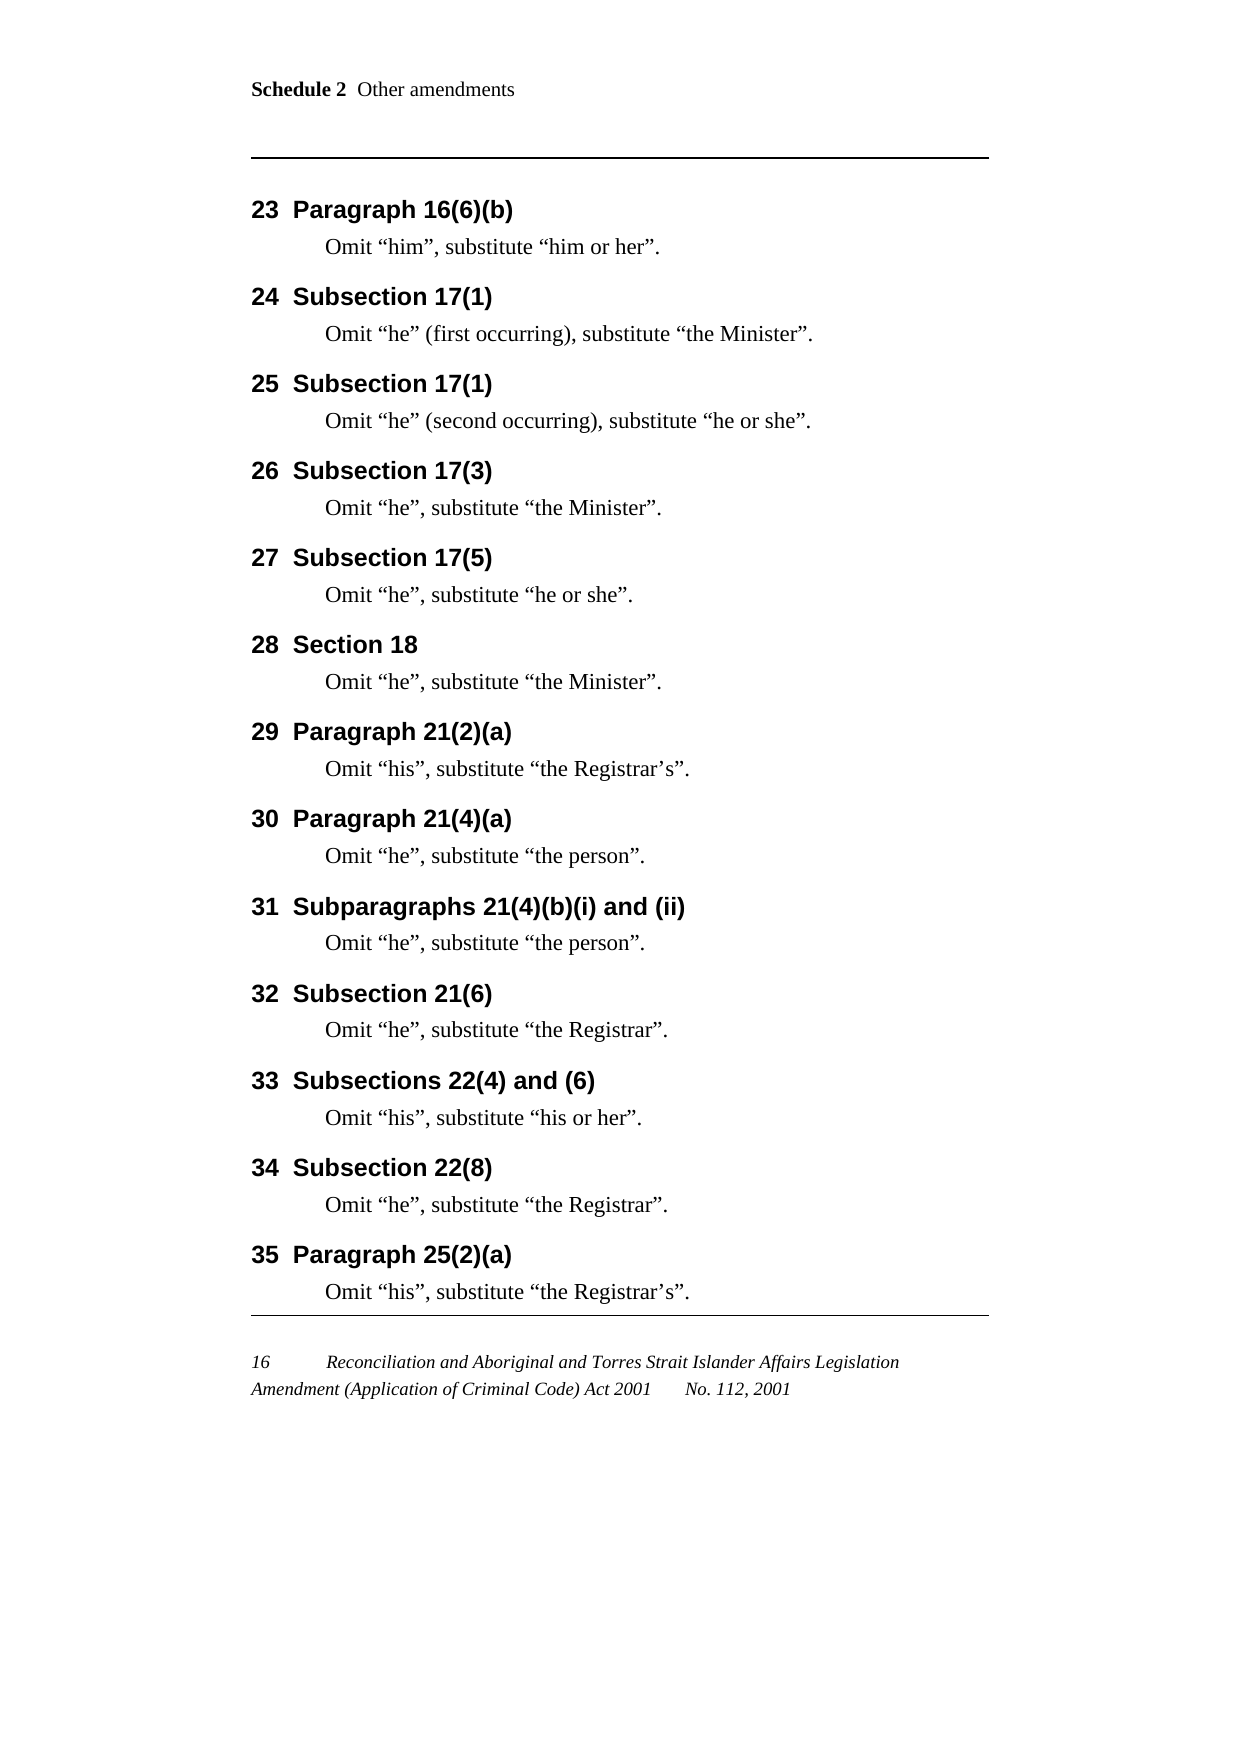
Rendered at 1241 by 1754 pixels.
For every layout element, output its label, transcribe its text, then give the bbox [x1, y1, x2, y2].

text Omit “he” (first occurring), substitute “the Minister”. [325, 319, 989, 346]
text Omit “he” (second occurring), substitute “he or she”. [325, 406, 989, 433]
text 23 Paragraph 16(6)(b) [251, 195, 989, 224]
text 29 Paragraph 21(2)(a) [251, 717, 989, 746]
text 26 Subsection 17(3) [251, 456, 989, 485]
text Omit “his”, substitute “the Registrar’s”. [325, 754, 989, 782]
text Omit “him”, substitute “him or her”. [325, 232, 989, 259]
text Omit “he”, substitute “the Minister”. [325, 493, 989, 520]
text 24 Subsection 17(1) [251, 282, 989, 311]
text 34 Subsection 22(8) [251, 1153, 989, 1182]
text Omit “he”, substitute “the Minister”. [325, 667, 989, 694]
text Omit “he”, substitute “the person”. [325, 929, 989, 956]
text 30 Paragraph 21(4)(a) [251, 804, 989, 833]
text Omit “he”, substitute “the Registrar”. [325, 1190, 989, 1217]
text Omit “he”, substitute “the person”. [325, 842, 989, 869]
text 27 Subsection 17(5) [251, 543, 989, 572]
text Omit “he”, substitute “the Registrar”. [325, 1016, 989, 1043]
text 25 Subsection 17(1) [251, 369, 989, 398]
text Omit “his”, substitute “his or her”. [325, 1103, 989, 1130]
text Omit “he”, substitute “he or she”. [325, 580, 989, 607]
text Omit “his”, substitute “the Registrar’s”. [325, 1277, 989, 1304]
text 32 Subsection 21(6) [251, 979, 989, 1007]
text 28 Section 18 [251, 630, 989, 659]
text 35 Paragraph 25(2)(a) [251, 1240, 989, 1269]
text 31 Subparagraphs 21(4)(b)(i) and (ii) [251, 892, 989, 920]
text 33 Subsections 22(4) and (6) [251, 1066, 989, 1094]
